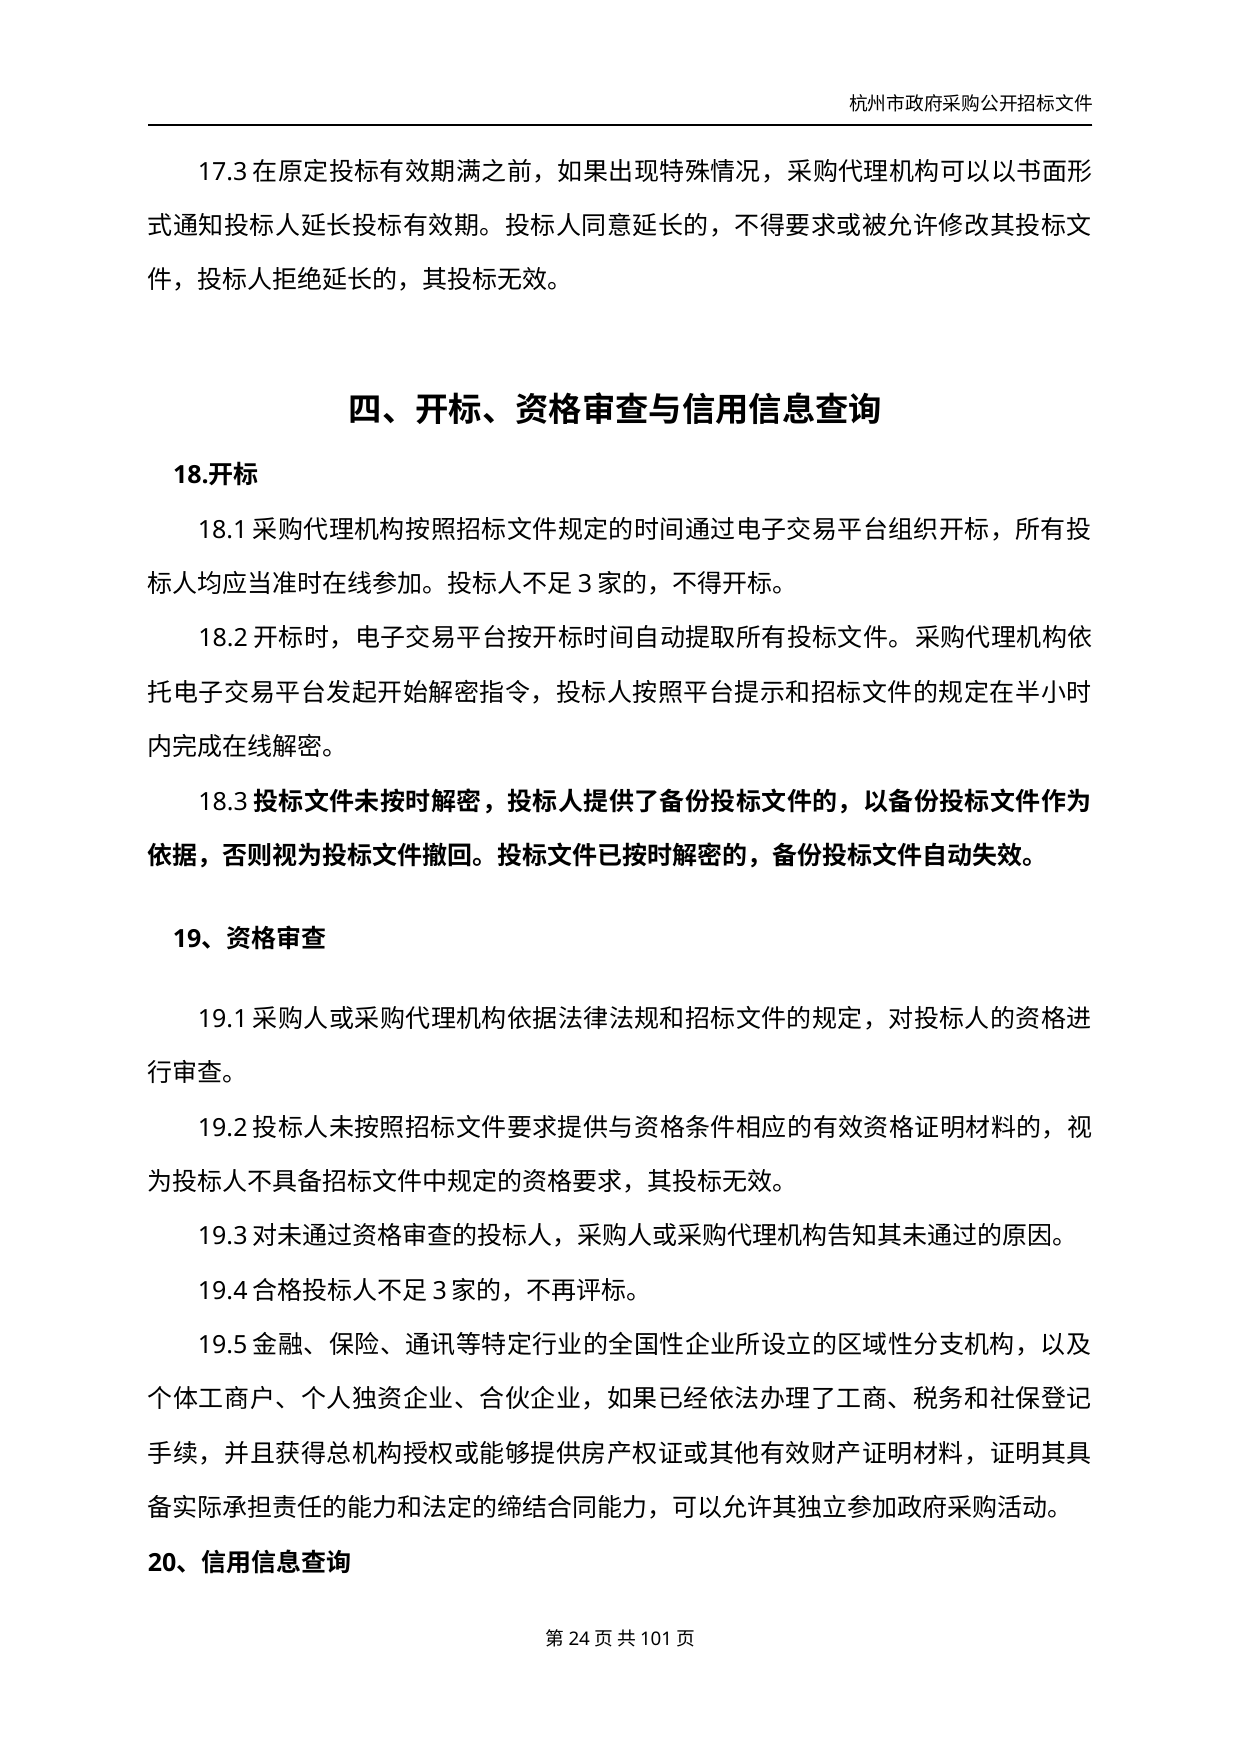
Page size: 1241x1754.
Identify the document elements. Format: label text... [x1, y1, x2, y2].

text 19.3对未通过资格审查的投标人，采购人或采购代理机构告知其未通过的原因。 [148, 1216, 1092, 1252]
text 19.5金融、保险、通讯等特定行业的全国性企业所设立的区域性分支机构，以及个体工商户、个人独资企业、合伙企业，如果已经依法办理了工商、税务和社保登记手续，并且获得总机构授权或能够提供房产权证或其他有效财产证明材料，证明其具备实际承担责任的能力和法定的缔结合同能力，可以允许其独立参加政府采购活动。 [148, 1324, 1092, 1524]
text 17.3在原定投标有效期满之前，如果出现特殊情况，采购代理机构可以以书面形式通知投标人延长投标有效期。投标人同意延长的，不得要求或被允许修改其投标文件，投标人拒绝延长的，其投标无效。 [148, 151, 1092, 296]
text 20、信用信息查询 [148, 1542, 1092, 1578]
text 18.2开标时，电子交易平台按开标时间自动提取所有投标文件。采购代理机构依托电子交易平台发起开始解密指令，投标人按照平台提示和招标文件的规定在半小时内完成在线解密。 [148, 618, 1092, 763]
text 四、开标、资格审查与信用信息查询 [148, 382, 1092, 431]
text 19.4合格投标人不足3家的，不再评标。 [148, 1270, 1092, 1306]
text 18.开标 [148, 455, 1092, 491]
text 19、资格审查 [148, 919, 1092, 955]
text 18.1采购代理机构按照招标文件规定的时间通过电子交易平台组织开标，所有投标人均应当准时在线参加。投标人不足3家的，不得开标。 [148, 509, 1092, 600]
text 18.3投标文件未按时解密，投标人提供了备份投标文件的，以备份投标文件作为依据，否则视为投标文件撤回。投标文件已按时解密的，备份投标文件自动失效。 [148, 781, 1092, 872]
text 19.1采购人或采购代理机构依据法律法规和招标文件的规定，对投标人的资格进行审查。 [148, 998, 1092, 1089]
text 19.2投标人未按照招标文件要求提供与资格条件相应的有效资格证明材料的，视为投标人不具备招标文件中规定的资格要求，其投标无效。 [148, 1107, 1092, 1198]
